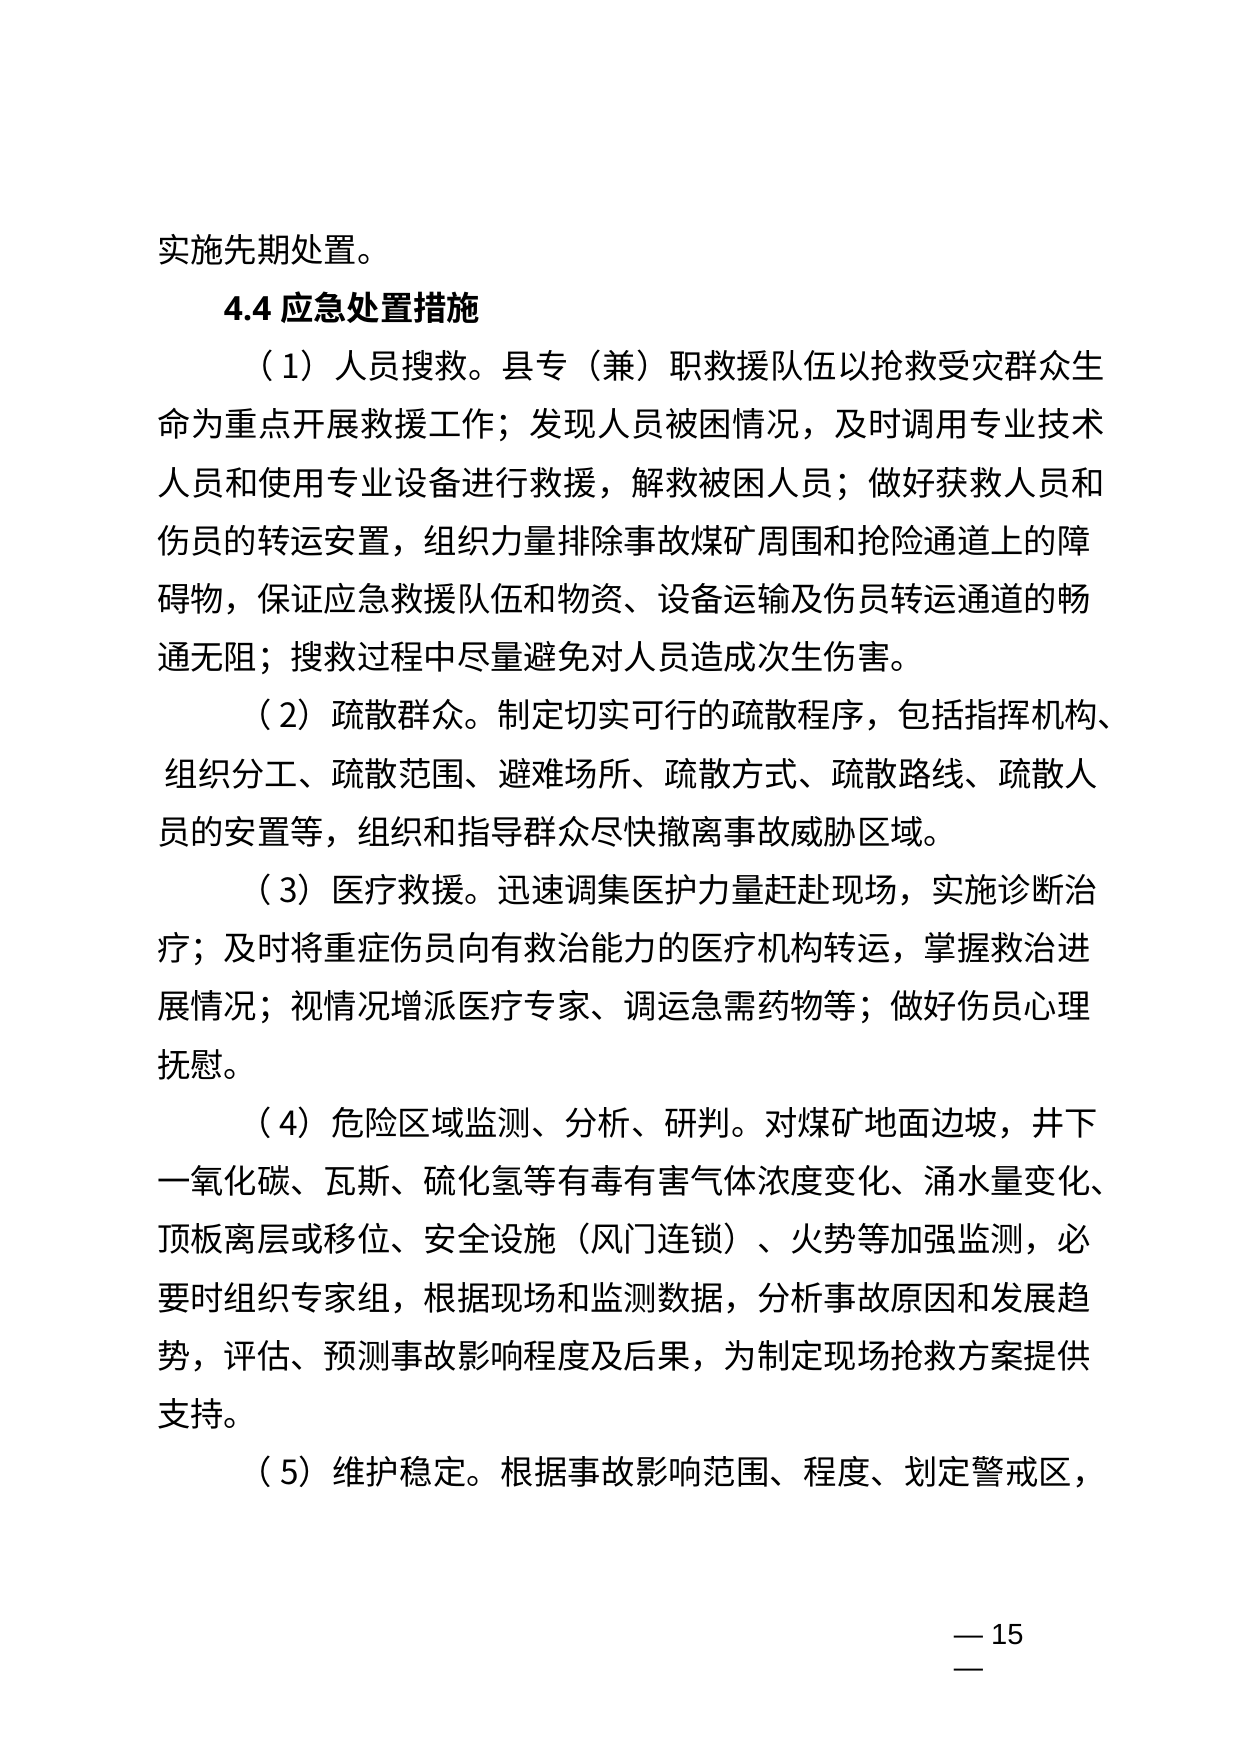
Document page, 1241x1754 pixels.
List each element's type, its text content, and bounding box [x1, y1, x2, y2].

text 要时组织专家组，根据现场和监测数据，分析事故原因和发展趋 势，评估、预测事故影响程度及后果，为制定现场抢救方案提供 支持。 [157, 1263, 1107, 1438]
text 顶板离层或移位、安全设施（风门连锁）、火势等加强监测，必 [157, 1205, 1107, 1263]
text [157, 1438, 1107, 1496]
text （ 2）疏散群众。制定切实可行的疏散程序，包括指挥机构、 组织分工、疏散范围、避难场所、疏散方式、疏散路线、疏散人 员的安置等，组织和指导群众尽快撤离事故威胁区域。 [157, 681, 1107, 856]
text 一氧化碳、瓦斯、硫化氢等有毒有害气体浓度变化、涌水量变化、 [157, 1147, 1107, 1205]
text （ 3）医疗救援。迅速调集医护力量赶赴现场，实施诊断治 疗；及时将重症伤员向有救治能力的医疗机构转运，掌握救治进 展情况；视情况增派医疗专家、调运急需药物等；做好伤员心理 抚慰。 [157, 856, 1107, 1089]
text 4.4 应急处置措施 [157, 274, 1107, 332]
text 通无阻；搜救过程中尽量避免对人员造成次生伤害。 [157, 623, 1107, 681]
text （ 1）人员搜救。县专（兼）职救援队伍以抢救受灾群众生 命为重点开展救援工作；发现人员被困情况，及时调用专业技术 人员和使用专业设备进行救援，解救被困人员；做好获救人员和 伤员的转运安置，组织力量排除事故煤矿周围和抢险通道上的障 [157, 332, 1107, 565]
text （ 4）危险区域监测、分析、研判。对煤矿地面边坡，井下 [157, 1089, 1107, 1147]
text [157, 215, 1107, 274]
text 碍物，保证应急救援队伍和物资、设备运输及伤员转运通道的畅 [157, 565, 1107, 623]
